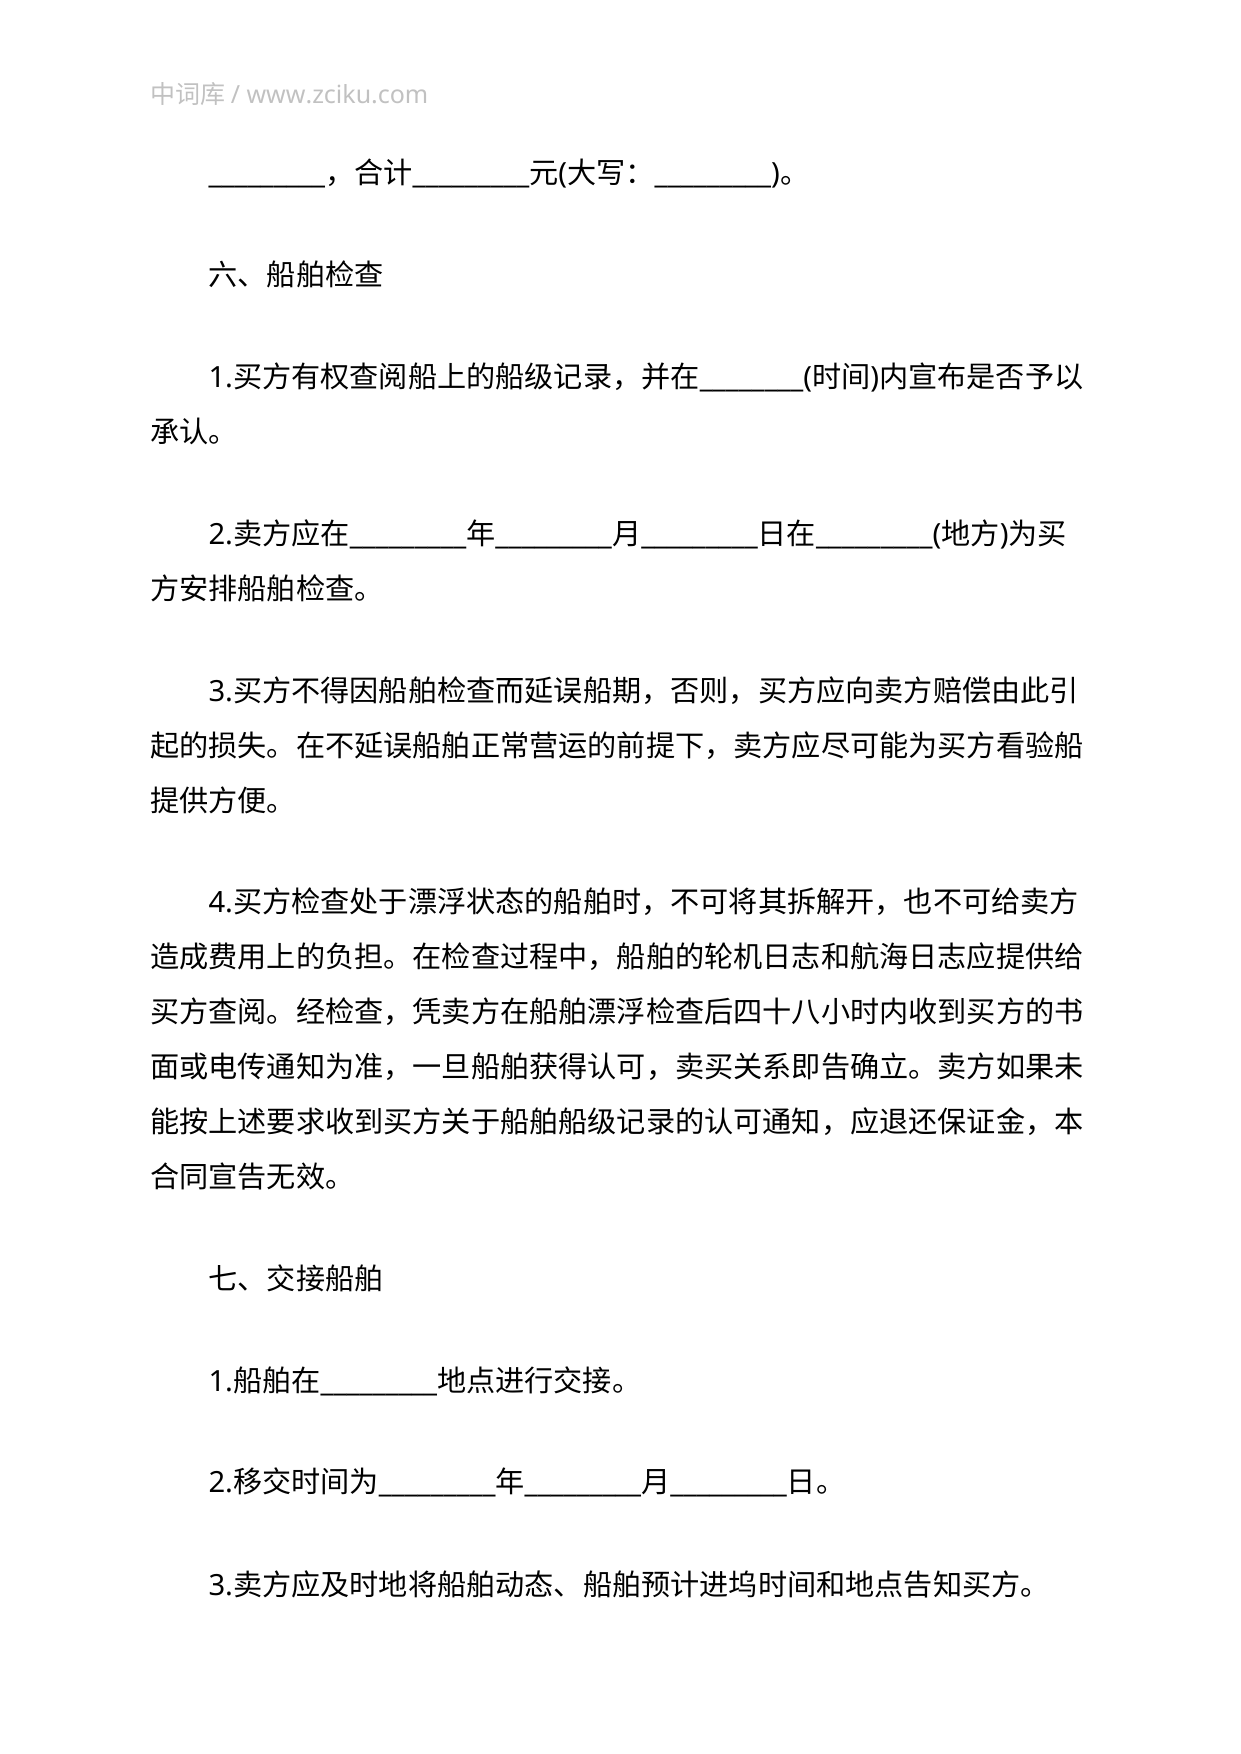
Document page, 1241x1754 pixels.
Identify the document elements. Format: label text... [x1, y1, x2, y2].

text 1.船舶在_________地点进行交接。 [150, 1357, 1090, 1399]
text _________，合计_________元(大写：_________)。 [150, 150, 1090, 192]
text 1.买方有权查阅船上的船级记录，并在________(时间)内宣布是否予以承认。 [150, 354, 1090, 451]
text 4.买方检查处于漂浮状态的船舶时，不可将其拆解开，也不可给卖方造成费用上的负担。在检查过程中，船舶的轮机日志和航海日志应提供给买方查阅。经检查，凭卖方在船舶漂浮检查后四十八小时内收到买方的书面或电传通知为准，一旦船舶获得认可，卖买关系即告确立。卖方如果未能按上述要求收到买方关于船舶船级记录的认可通知，应退还保证金，本合同宣告无效。 [150, 879, 1090, 1196]
text 2.移交时间为_________年_________月_________日。 [150, 1459, 1090, 1501]
text 3.卖方应及时地将船舶动态、船舶预计进坞时间和地点告知买方。 [150, 1561, 1090, 1603]
text 2.卖方应在_________年_________月_________日在_________(地方)为买方安排船舶检查。 [150, 511, 1090, 608]
text 六、船舶检查 [150, 252, 1090, 294]
text 七、交接船舶 [150, 1255, 1090, 1298]
text 3.买方不得因船舶检查而延误船期，否则，买方应向卖方赔偿由此引起的损失。在不延误船舶正常营运的前提下，卖方应尽可能为买方看验船提供方便。 [150, 667, 1090, 819]
